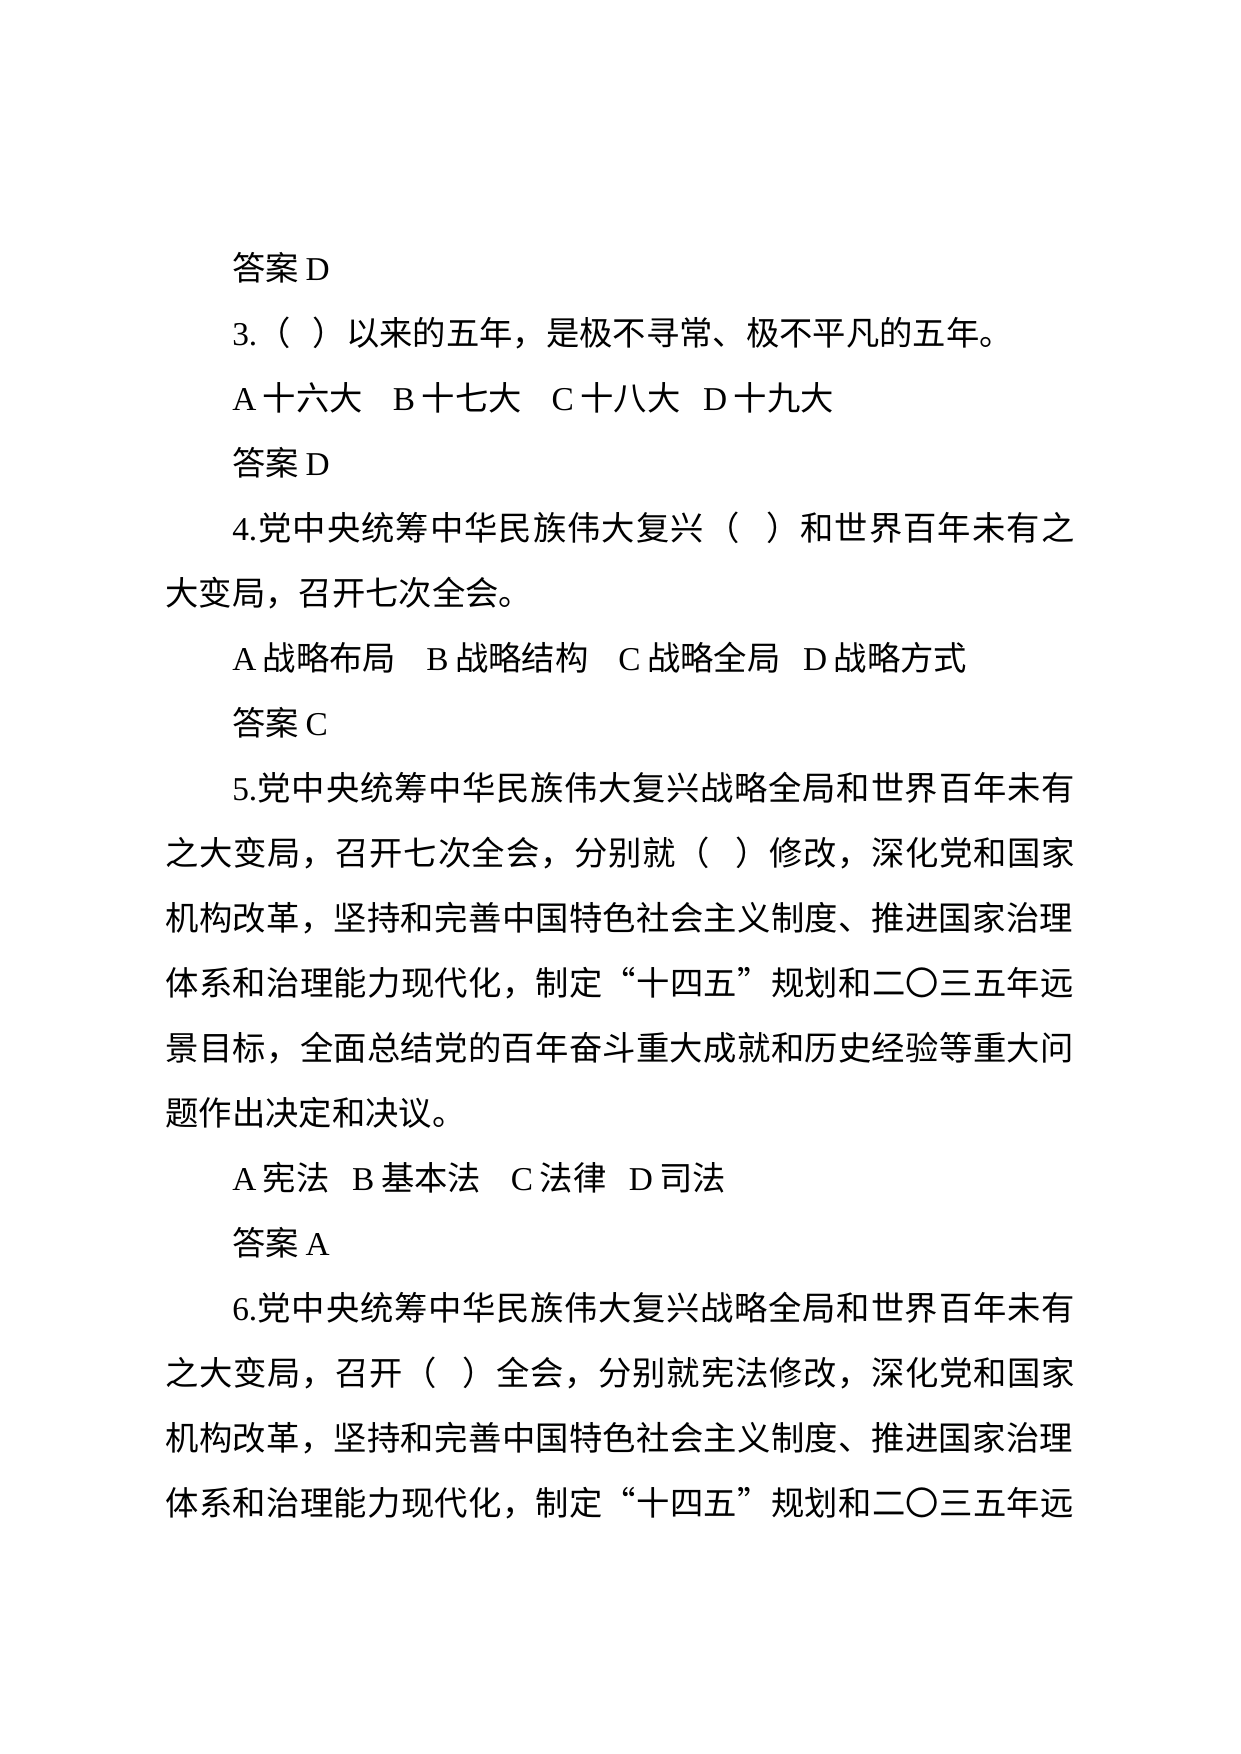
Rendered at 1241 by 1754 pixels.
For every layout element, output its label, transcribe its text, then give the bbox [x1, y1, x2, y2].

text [165, 1273, 1075, 1533]
text 答案D [165, 233, 1075, 298]
text 答案A [165, 1208, 1075, 1273]
text 5.党中央统筹中华民族伟大复兴战略全局和世界百年未有之大变局，召开七次全会，分别就（ ）修改，深化党和国家机构改革，坚持和完善中国特色社会主义制度、推进国家治理体系和治理能力现代化，制定“十四五”规划和二〇三五年远景目标，全面总结党的百年奋斗重大成就和历史经验等重大问题作出决定和决议。 [165, 753, 1075, 1143]
text A宪法 B基本法 C法律 D司法 [165, 1143, 1075, 1208]
text 3.（ ）以来的五年，是极不寻常、极不平凡的五年。 [165, 298, 1075, 363]
text 4.党中央统筹中华民族伟大复兴（ ）和世界百年未有之大变局，召开七次全会。 [165, 493, 1075, 623]
text 答案D [165, 428, 1075, 493]
text A战略布局 B战略结构 C战略全局 D战略方式 [165, 623, 1075, 688]
text 答案C [165, 688, 1075, 753]
text A十六大 B十七大 C十八大 D十九大 [165, 363, 1075, 428]
